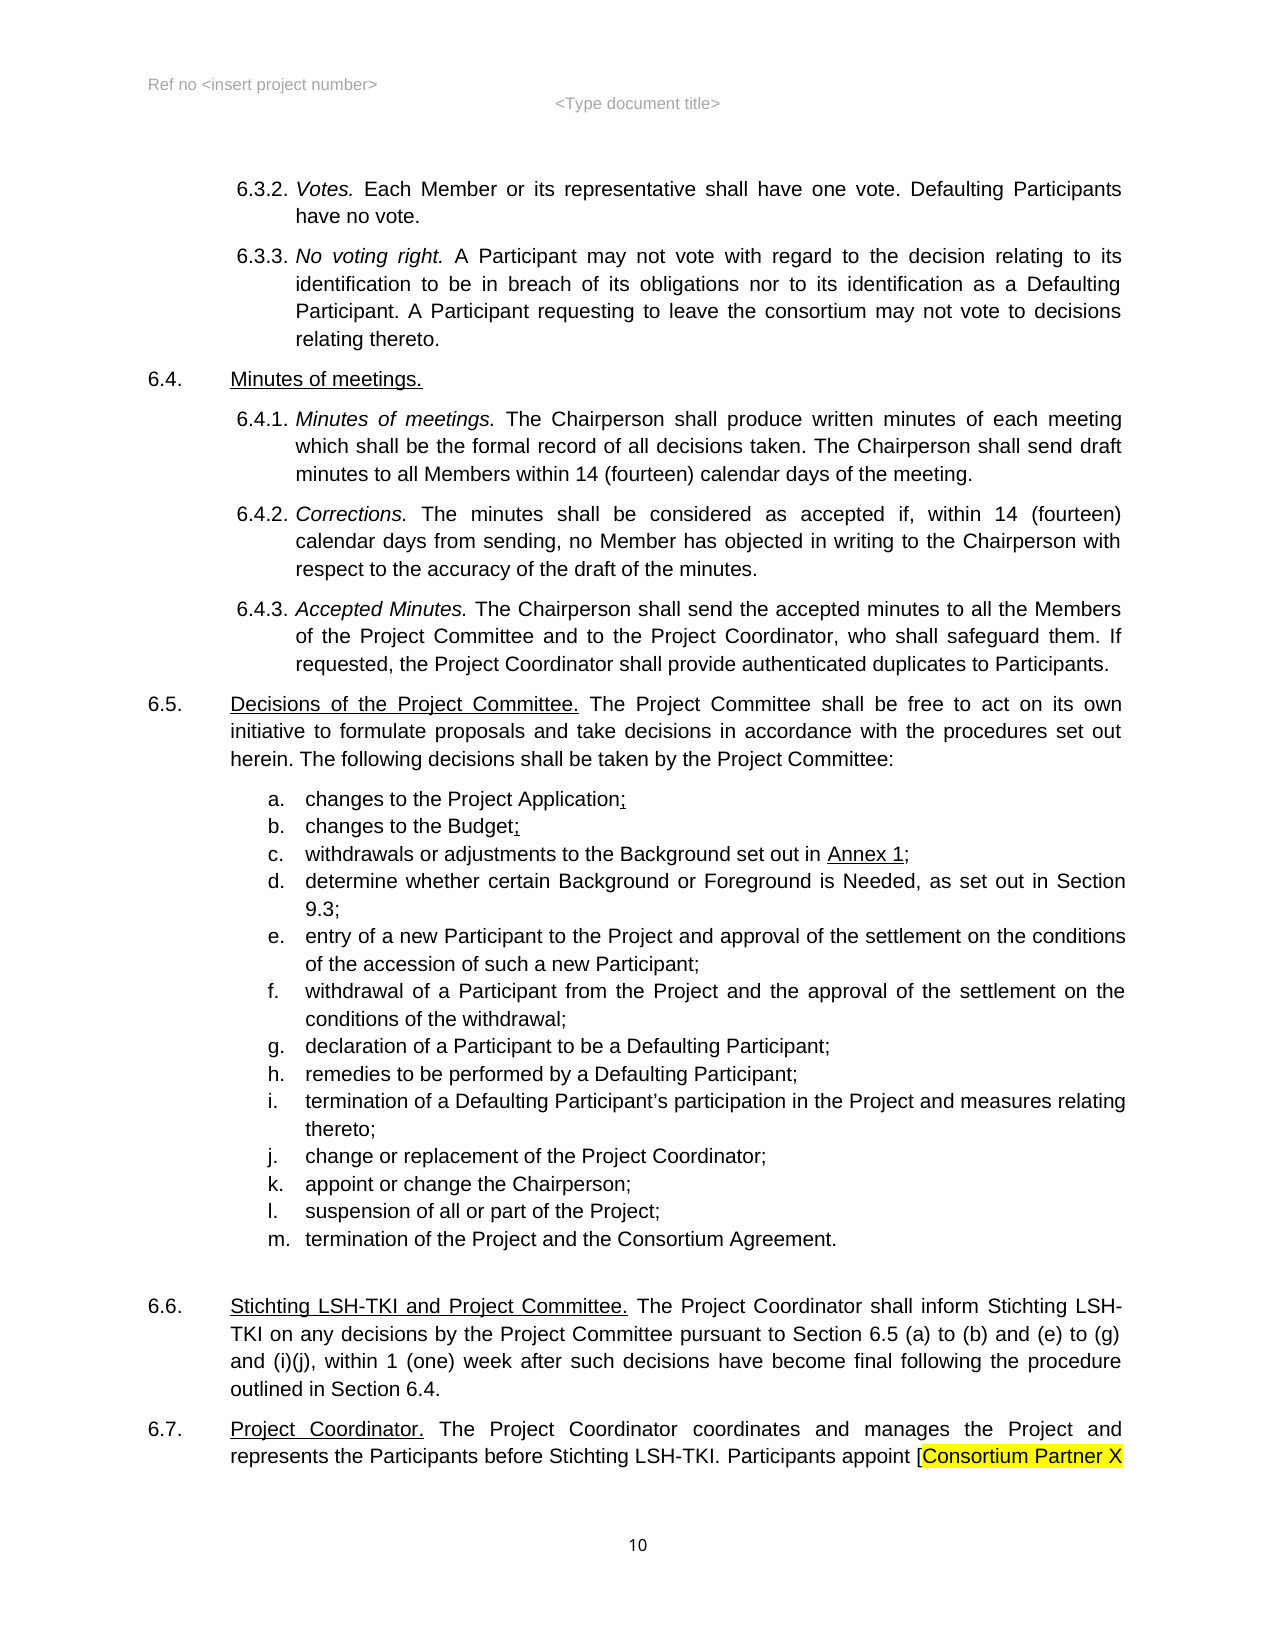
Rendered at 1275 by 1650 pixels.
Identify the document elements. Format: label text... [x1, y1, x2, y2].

list changes to the Budget; [268, 814, 1127, 838]
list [148, 1417, 1123, 1468]
list entry of a new Participant to the Project and approval of the settlement on the conditions of the accession of such a new Participant; [268, 924, 1127, 976]
list remedies to be performed by a Defaulting Participant; [268, 1062, 1127, 1086]
list Corrections. The minutes shall be considered as accepted if, within 14 (fourteen) calendar days from sending, no Member has objected in writing to the Chairperson with respect to the accuracy of the draft of the minutes. [236, 502, 1123, 581]
list Decisions of the Project Committee. The Project Committee shall be free to act on its own initiative to formulate proposals and take decisions in accordance with the procedures set out herein. The following decisions shall be taken by the Project Committee: [148, 692, 1123, 771]
list Accepted Minutes. The Chairperson shall send the accepted minutes to all the Members of the Project Committee and to the Project Coordinator, who shall safeguard them. If requested, the Project Coordinator shall provide authenticated duplicates to Participants. [236, 597, 1123, 676]
list Minutes of meetings. [148, 367, 1123, 391]
list appoint or change the Chairperson; [268, 1172, 1127, 1196]
list withdrawal of a Participant from the Project and the approval of the settlement on the conditions of the withdrawal; [268, 979, 1127, 1031]
list change or replacement of the Project Coordinator; [268, 1144, 1127, 1168]
list changes to the Project Application; [268, 787, 1127, 811]
list No voting right. A Participant may not vote with regard to the decision relating to its identification to be in breach of its obligations nor to its identification as a Defaulting Participant. A Participant requesting to leave the consortium may not vote to decisions relating thereto. [236, 244, 1123, 351]
list determine whether certain Background or Foreground is Needed, as set out in Section 9.3; [268, 869, 1127, 921]
list withdrawals or adjustments to the Background set out in Annex 1; [268, 842, 1127, 866]
list Minutes of meetings. The Chairperson shall produce written minutes of each meeting which shall be the formal record of all decisions taken. The Chairperson shall send draft minutes to all Members within 14 (fourteen) calendar days of the meeting. [236, 407, 1123, 486]
list suspension of all or part of the Project; [268, 1199, 1127, 1223]
list termination of a Defaulting Participant’s participation in the Project and measures relating thereto; [268, 1089, 1127, 1141]
list declaration of a Participant to be a Defaulting Participant; [268, 1034, 1127, 1058]
list Votes. Each Member or its representative shall have one vote. Defaulting Participants have no vote. [236, 177, 1123, 228]
list Stichting LSH-TKI and Project Committee. The Project Coordinator shall inform Stichting LSH-TKI on any decisions by the Project Committee pursuant to Section 6.5 (a) to (b) and (e) to (g) and (i)(j), within 1 (one) week after such decisions have become final following the procedure outlined in Section 6.4. [148, 1294, 1123, 1401]
list termination of the Project and the Consortium Agreement. [268, 1227, 1127, 1251]
